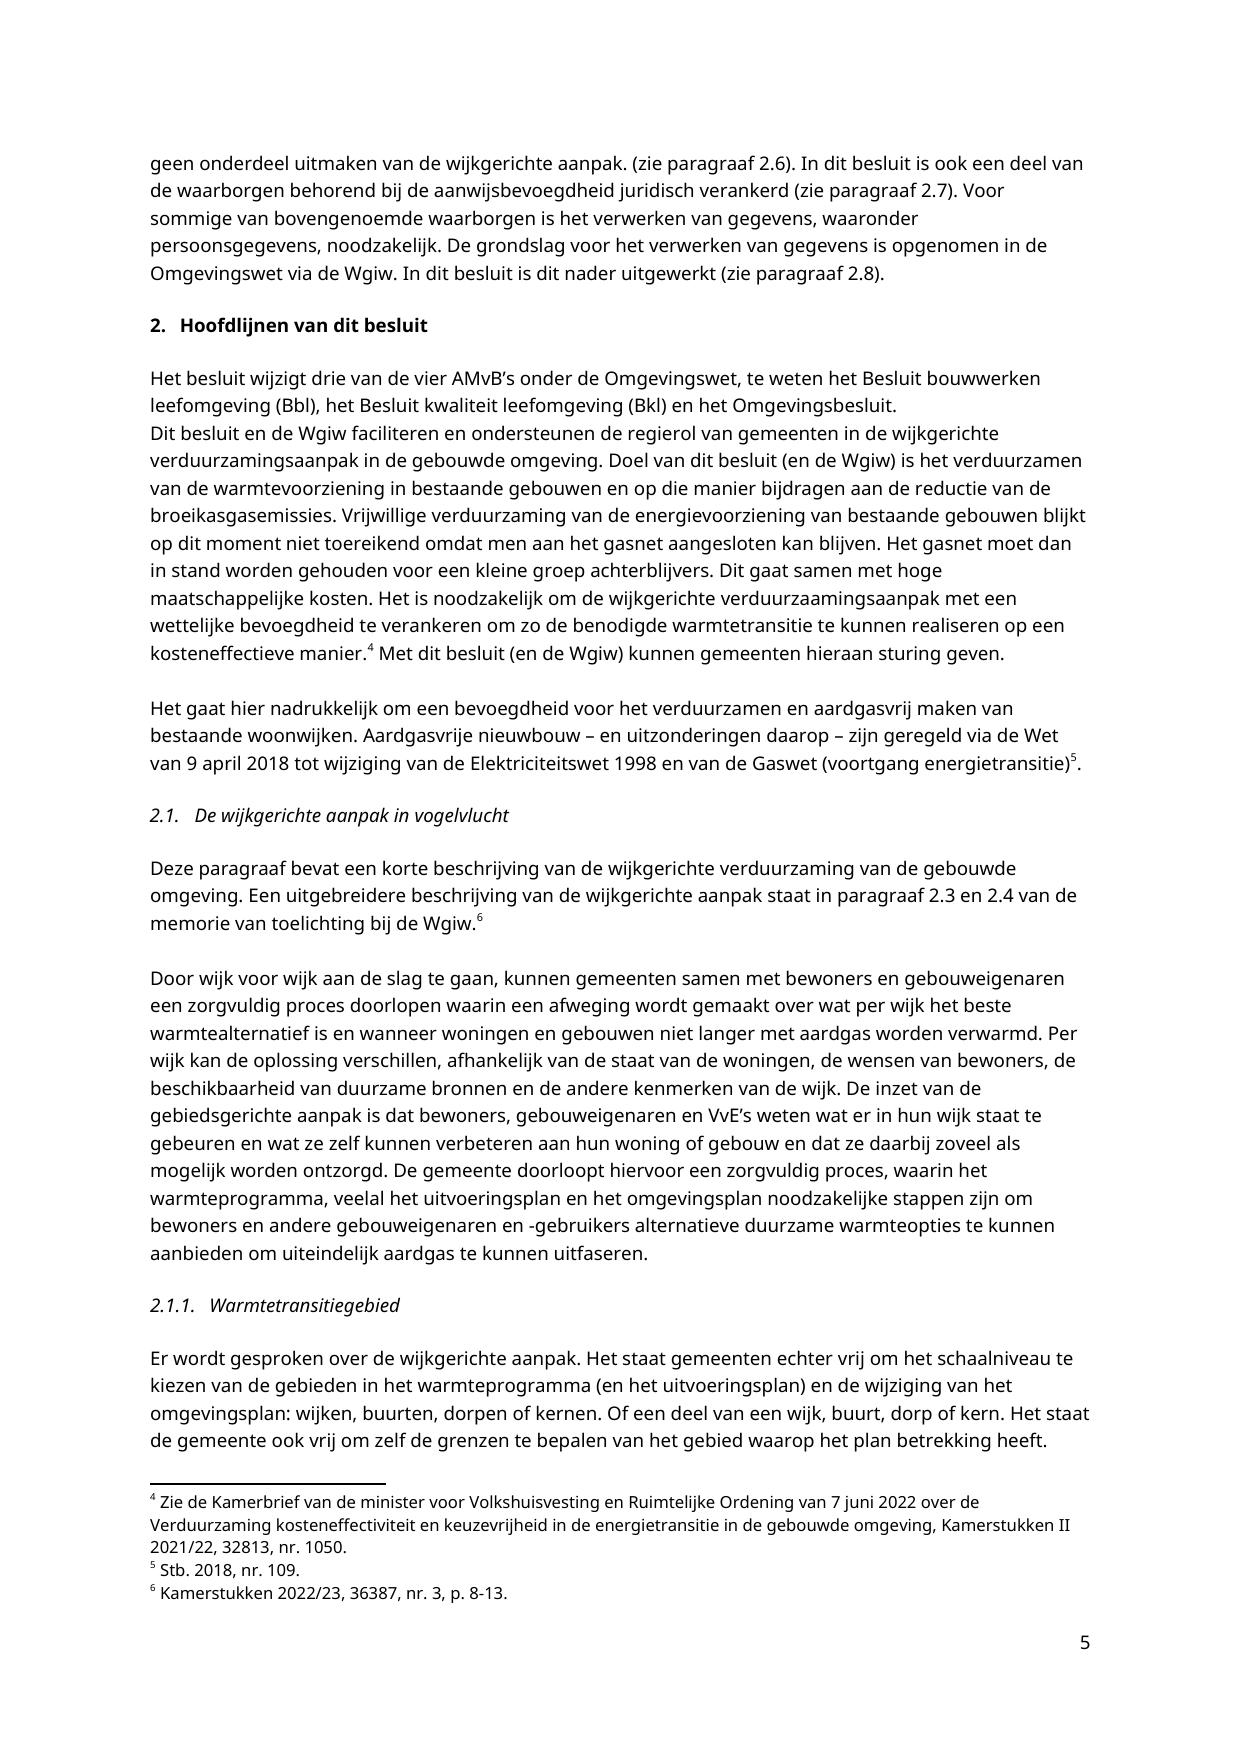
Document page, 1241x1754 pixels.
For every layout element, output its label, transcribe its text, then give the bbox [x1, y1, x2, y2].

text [150, 150, 1090, 286]
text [150, 1345, 1090, 1453]
text Het besluit wijzigt drie van de vier AMvB’s onder de Omgevingswet, te weten het Besluit bouwwerken leefomgeving (Bbl), het Besluit kwaliteit leefomgeving (Bkl) en het Omgevingsbesluit. [150, 365, 1090, 418]
text Door wijk voor wijk aan de slag te gaan, kunnen gemeenten samen met bewoners en gebouweigenaren een zorgvuldig proces doorlopen waarin een afweging wordt gemaakt over wat per wijk het beste warmtealternatief is en wanneer woningen en gebouwen niet langer met aardgas worden verwarmd. Per wijk kan de oplossing verschillen, afhankelijk van de staat van de woningen, de wensen van bewoners, de beschikbaarheid van duurzame bronnen en de andere kenmerken van de wijk. De inzet van de gebiedsgerichte aanpak is dat bewoners, gebouweigenaren en VvE’s weten wat er in hun wijk staat te gebeuren en wat ze zelf kunnen verbeteren aan hun woning of gebouw en dat ze daarbij zoveel als mogelijk worden ontzorgd. De gemeente doorloopt hiervoor een zorgvuldig proces, waarin het warmteprogramma, veelal het uitvoeringsplan en het omgevingsplan noodzakelijke stappen zijn om bewoners en andere gebouweigenaren en -gebruikers alternatieve duurzame warmteopties te kunnen aanbieden om uiteindelijk aardgas te kunnen uitfaseren. [150, 965, 1090, 1266]
text Dit besluit en de Wgiw faciliteren en ondersteunen de regierol van gemeenten in de wijkgerichte verduurzamingsaanpak in de gebouwde omgeving. Doel van dit besluit (en de Wgiw) is het verduurzamen van de warmtevoorziening in bestaande gebouwen en op die manier bijdragen aan de reductie van de broeikasgasemissies. Vrijwillige verduurzaming van de energievoorziening van bestaande gebouwen blijkt op dit moment niet toereikend omdat men aan het gasnet aangesloten kan blijven. Het gasnet moet dan in stand worden gehouden voor een kleine groep achterblijvers. Dit gaat samen met hoge maatschappelijke kosten. Het is noodzakelijk om de wijkgerichte verduurzaamingsaanpak met een wettelijke bevoegdheid te verankeren om zo de benodigde warmtetransitie te kunnen realiseren op een kosteneffectieve manier. Met dit besluit (en de Wgiw) kunnen gemeenten hieraan sturing geven. [150, 420, 1090, 666]
subtitle Warmtetransitiegebied [150, 1292, 1090, 1318]
text Deze paragraaf bevat een korte beschrijving van de wijkgerichte verduurzaming van de gebouwde omgeving. Een uitgebreidere beschrijving van de wijkgerichte aanpak staat in paragraaf 2.3 en 2.4 van de memorie van toelichting bij de Wgiw. [150, 855, 1090, 936]
subtitle De wijkgerichte aanpak in vogelvlucht [149, 802, 1090, 828]
subtitle Hoofdlijnen van dit besluit [150, 312, 1090, 338]
text Het gaat hier nadrukkelijk om een bevoegdheid voor het verduurzamen en aardgasvrij maken van bestaande woonwijken. Aardgasvrije nieuwbouw – en uitzonderingen daarop – zijn geregeld via de Wet van 9 april 2018 tot wijziging van de Elektriciteitswet 1998 en van de Gaswet (voortgang energietransitie). [150, 695, 1090, 776]
